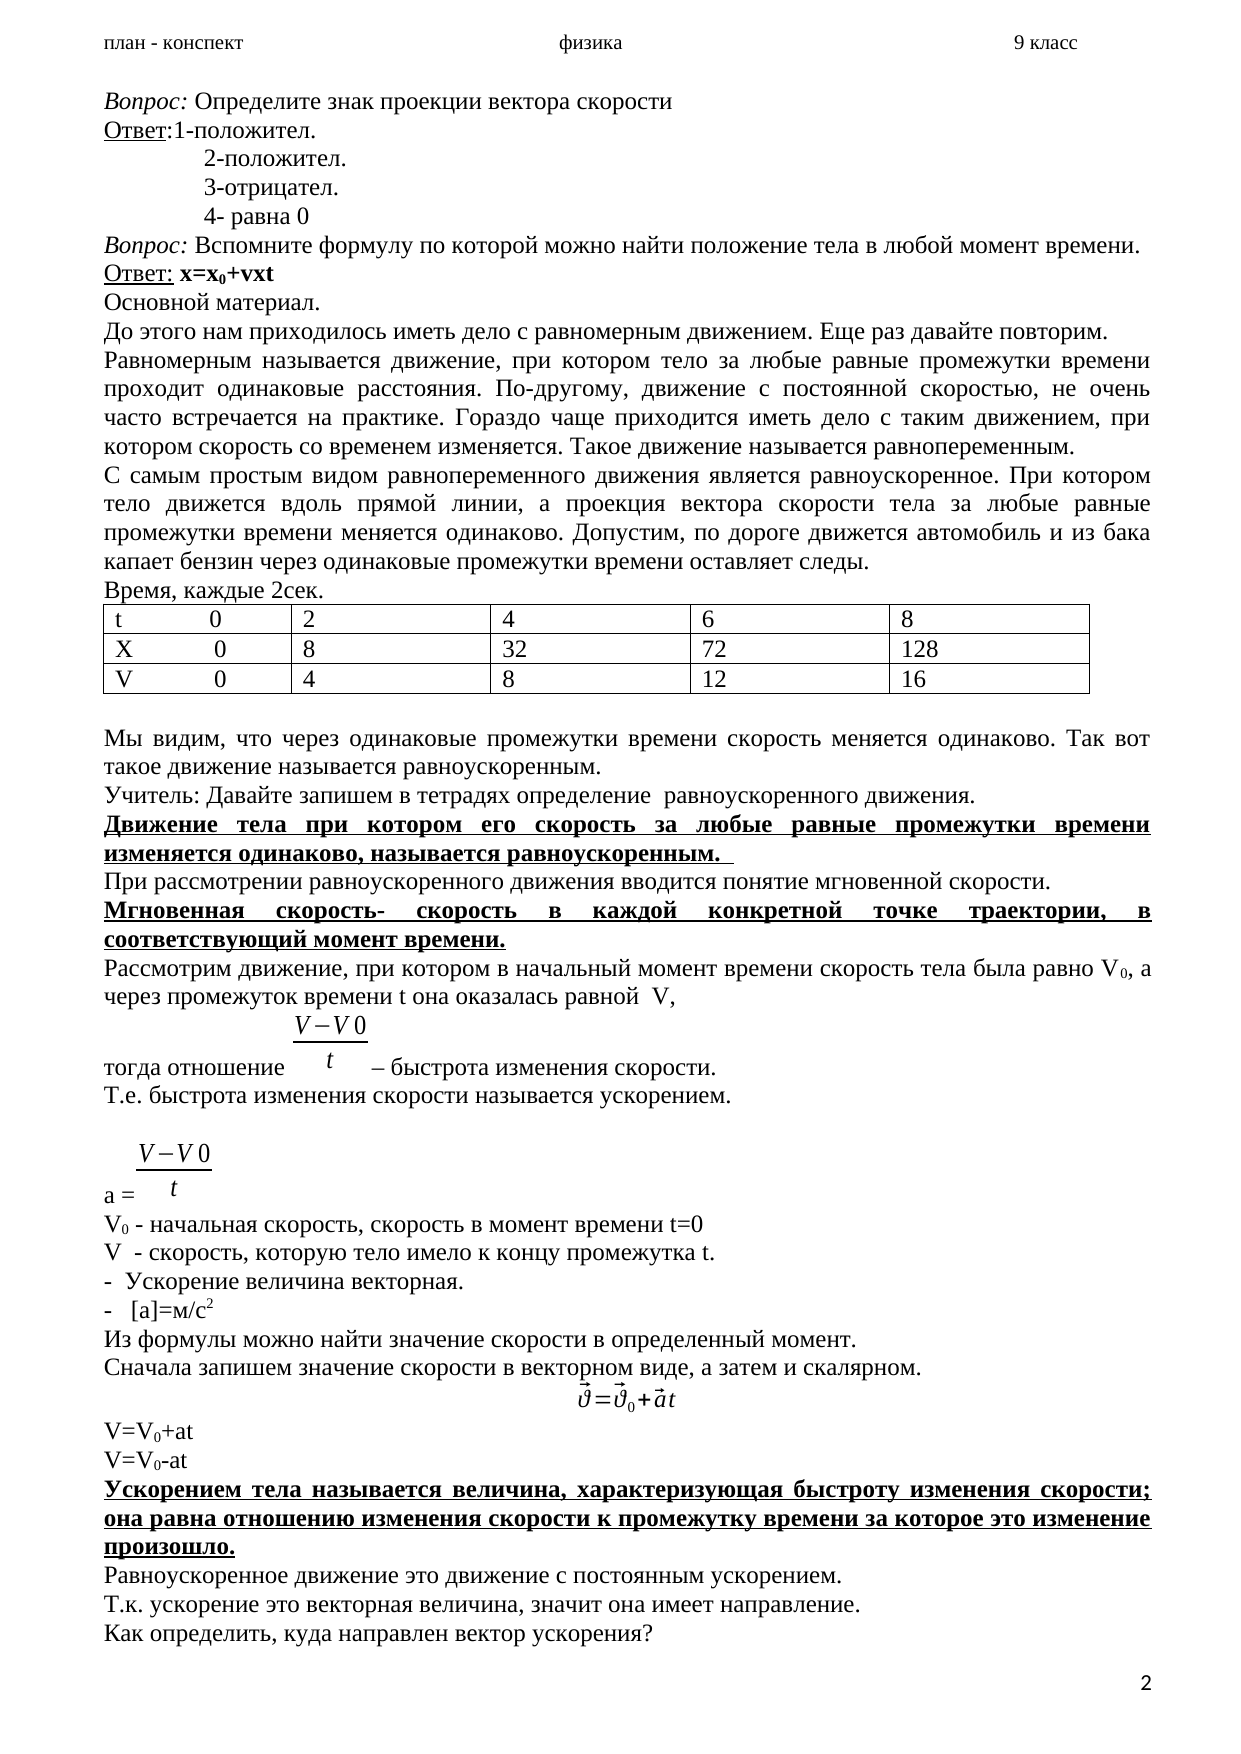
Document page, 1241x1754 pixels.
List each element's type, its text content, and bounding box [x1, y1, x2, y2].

text Основной материал. [103, 287, 1152, 316]
text Сначала запишем значение скорости в векторном виде, а затем и скалярном. [103, 1352, 1152, 1381]
table_cell 8 [292, 634, 490, 663]
text 3-отрицател. [103, 172, 1152, 201]
table_cell 8 [491, 664, 690, 693]
table_header 8 [890, 605, 1089, 633]
text V=V0+at [103, 1416, 1152, 1445]
table_cell 16 [890, 664, 1089, 693]
table_cell 4 [292, 664, 490, 693]
text С самым простым видом равнопеременного движения является равноускоренное. При котором тело движется вдоль прямой линии, а проекция вектора скорости тела за любые равные промежутки времени меняется одинаково. Допустим, по дороге движется автомобиль и из бака капает бензин через одинаковые промежутки времени оставляет следы. [103, 460, 1152, 575]
table_cell V 0 [104, 664, 291, 693]
text Учитель: Давайте запишем в тетрадях определение равноускоренного движения. [103, 780, 1152, 809]
text Рассмотрим движение, при котором в начальный момент времени скорость тела была равно V0, а через промежуток времени t она оказалась равной V, [103, 953, 1152, 1010]
table_header 2 [292, 605, 490, 633]
text Ускорением тела называется величина, характеризующая быстроту изменения скорости; она равна отношению изменения скорости к промежутку времени за которое это изменение произошло. [103, 1529, 1152, 1560]
text Ускорением тела называется величина, характеризующая быстроту изменения скорости; она равна отношению изменения скорости к промежутку времени за которое это изменение произошло. [103, 1474, 1152, 1499]
text Ускорением тела называется величина, характеризующая быстроту изменения скорости; она равна отношению изменения скорости к промежутку времени за которое это изменение произошло. [103, 1500, 1152, 1528]
text тогда отношение – быстрота изменения скорости. [103, 1010, 1152, 1081]
table_header 6 [691, 605, 889, 633]
text Вопрос: Определите знак проекции вектора скорости [103, 86, 1152, 115]
text V0 - начальная скорость, скорость в момент времени t=0 [103, 1209, 1152, 1237]
table_cell X 0 [104, 634, 291, 663]
text Как определить, куда направлен вектор ускорения? [103, 1618, 1152, 1646]
text Время, каждые 2сек. [103, 575, 1152, 603]
table_cell 32 [491, 634, 690, 663]
table_cell 12 [691, 664, 889, 693]
table_cell 72 [691, 634, 889, 663]
text Движение тела при котором его скорость за любые равные промежутки времени изменяется одинаково, называется равноускоренным. [103, 809, 1152, 866]
text Мы видим, что через одинаковые промежутки времени скорость меняется одинаково. Так вот такое движение называется равноускоренным. [103, 723, 1152, 780]
text 2-положител. [103, 143, 1152, 172]
text Ответ:1-положител. [103, 115, 1152, 143]
text Т.е. быстрота изменения скорости называется ускорением. [103, 1081, 1152, 1109]
text а = [103, 1138, 1152, 1209]
text Т.к. ускорение это векторная величина, значит она имеет направление. [103, 1589, 1152, 1618]
table_cell 128 [890, 634, 1089, 663]
text Вопрос: Вспомните формулу по которой можно найти положение тела в любой момент времени. [103, 230, 1152, 258]
text Ответ: x=x0+vхt [103, 258, 1152, 287]
text Из формулы можно найти значение скорости в определенный момент. [103, 1324, 1152, 1352]
table_header t 0 [104, 605, 291, 633]
text - [а]=м/с2 [103, 1295, 1152, 1324]
text Равномерным называется движение, при котором тело за любые равные промежутки времени проходит одинаковые расстояния. По-другому, движение с постоянной скоростью, не очень часто встречается на практике. Гораздо чаще приходится иметь дело с таким движением, при котором скорость со временем изменяется. Такое движение называется равнопеременным. [103, 345, 1152, 460]
text - Ускорение величина векторная. [103, 1266, 1152, 1295]
text До этого нам приходилось иметь дело с равномерным движением. Еще раз давайте повторим. [103, 316, 1152, 345]
text Мгновенная скорость- скорость в каждой конкретной точке траектории, в соответствующий момент времени. [103, 895, 1152, 920]
text V - скорость, которую тело имело к концу промежутка t. [103, 1237, 1152, 1266]
text Равноускоренное движение это движение с постоянным ускорением. [103, 1560, 1152, 1589]
table_header 4 [491, 605, 690, 633]
text 4- равна 0 [103, 201, 1152, 230]
text При рассмотрении равноускоренного движения вводится понятие мгновенной скорости. [103, 866, 1152, 895]
text Мгновенная скорость- скорость в каждой конкретной точке траектории, в соответствующий момент времени. [103, 921, 1152, 953]
text V=V0-at [103, 1445, 1152, 1474]
